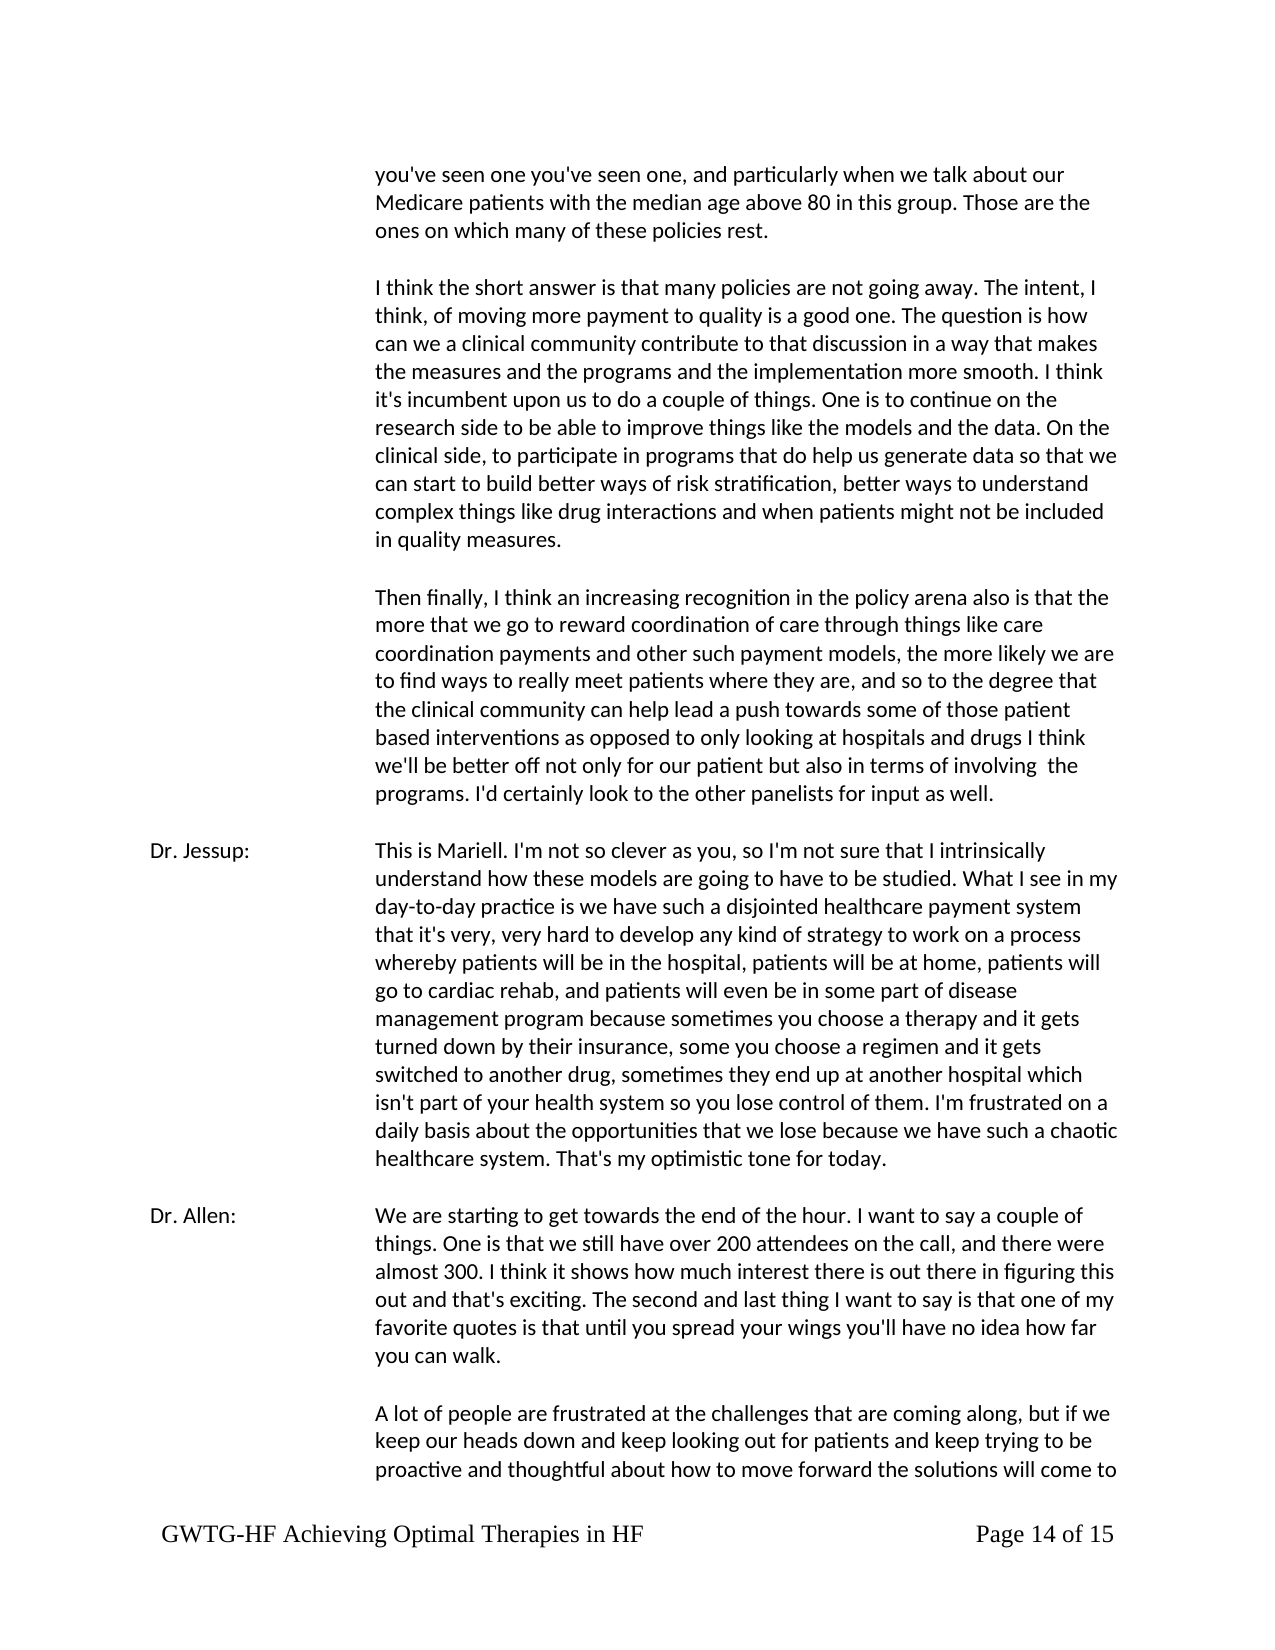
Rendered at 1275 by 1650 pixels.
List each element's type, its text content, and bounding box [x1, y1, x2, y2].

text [150, 160, 1125, 244]
text Dr. Allen: We are starting to get towards the end of the hour. I want to say a couple of things. One is that we still have over 200 attendees on the call, and there were almost 300. I think it shows how much interest there is out there in figuring this out and that's exciting. The second and last thing I want to say is that one of my favorite quotes is that until you spread your wings you'll have no idea how far you can walk. [150, 1201, 1125, 1369]
text Then finally, I think an increasing recognition in the policy arena also is that the more that we go to reward coordination of care through things like care coordination payments and other such payment models, the more likely we are to find ways to really meet patients where they are, and so to the degree that the clinical community can help lead a push towards some of those patient based interventions as opposed to only looking at hospitals and drugs I think we'll be better off not only for our patient but also in terms of involving the programs. I'd certainly look to the other panelists for input as well. [150, 583, 1125, 807]
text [150, 1399, 1125, 1483]
text I think the short answer is that many policies are not going away. The intent, I think, of moving more payment to quality is a good one. The question is how can we a clinical community contribute to that discussion in a way that makes the measures and the programs and the implementation more smooth. I think it's incumbent upon us to do a couple of things. One is to continue on the research side to be able to improve things like the models and the data. On the clinical side, to participate in programs that do help us generate data so that we can start to build better ways of risk stratification, better ways to understand complex things like drug interactions and when patients might not be included in quality measures. [150, 273, 1125, 553]
text Dr. Jessup: This is Mariell. I'm not so clever as you, so I'm not sure that I intrinsically understand how these models are going to have to be studied. What I see in my day-to-day practice is we have such a disjointed healthcare payment system that it's very, very hard to develop any kind of strategy to work on a process whereby patients will be in the hospital, patients will be at home, patients will go to cardiac rehab, and patients will even be in some part of disease management program because sometimes you choose a therapy and it gets turned down by their insurance, some you choose a regimen and it gets switched to another drug, sometimes they end up at another hospital which isn't part of your health system so you lose control of them. I'm frustrated on a daily basis about the opportunities that we lose because we have such a chaotic healthcare system. That's my optimistic tone for today. [150, 836, 1125, 1172]
